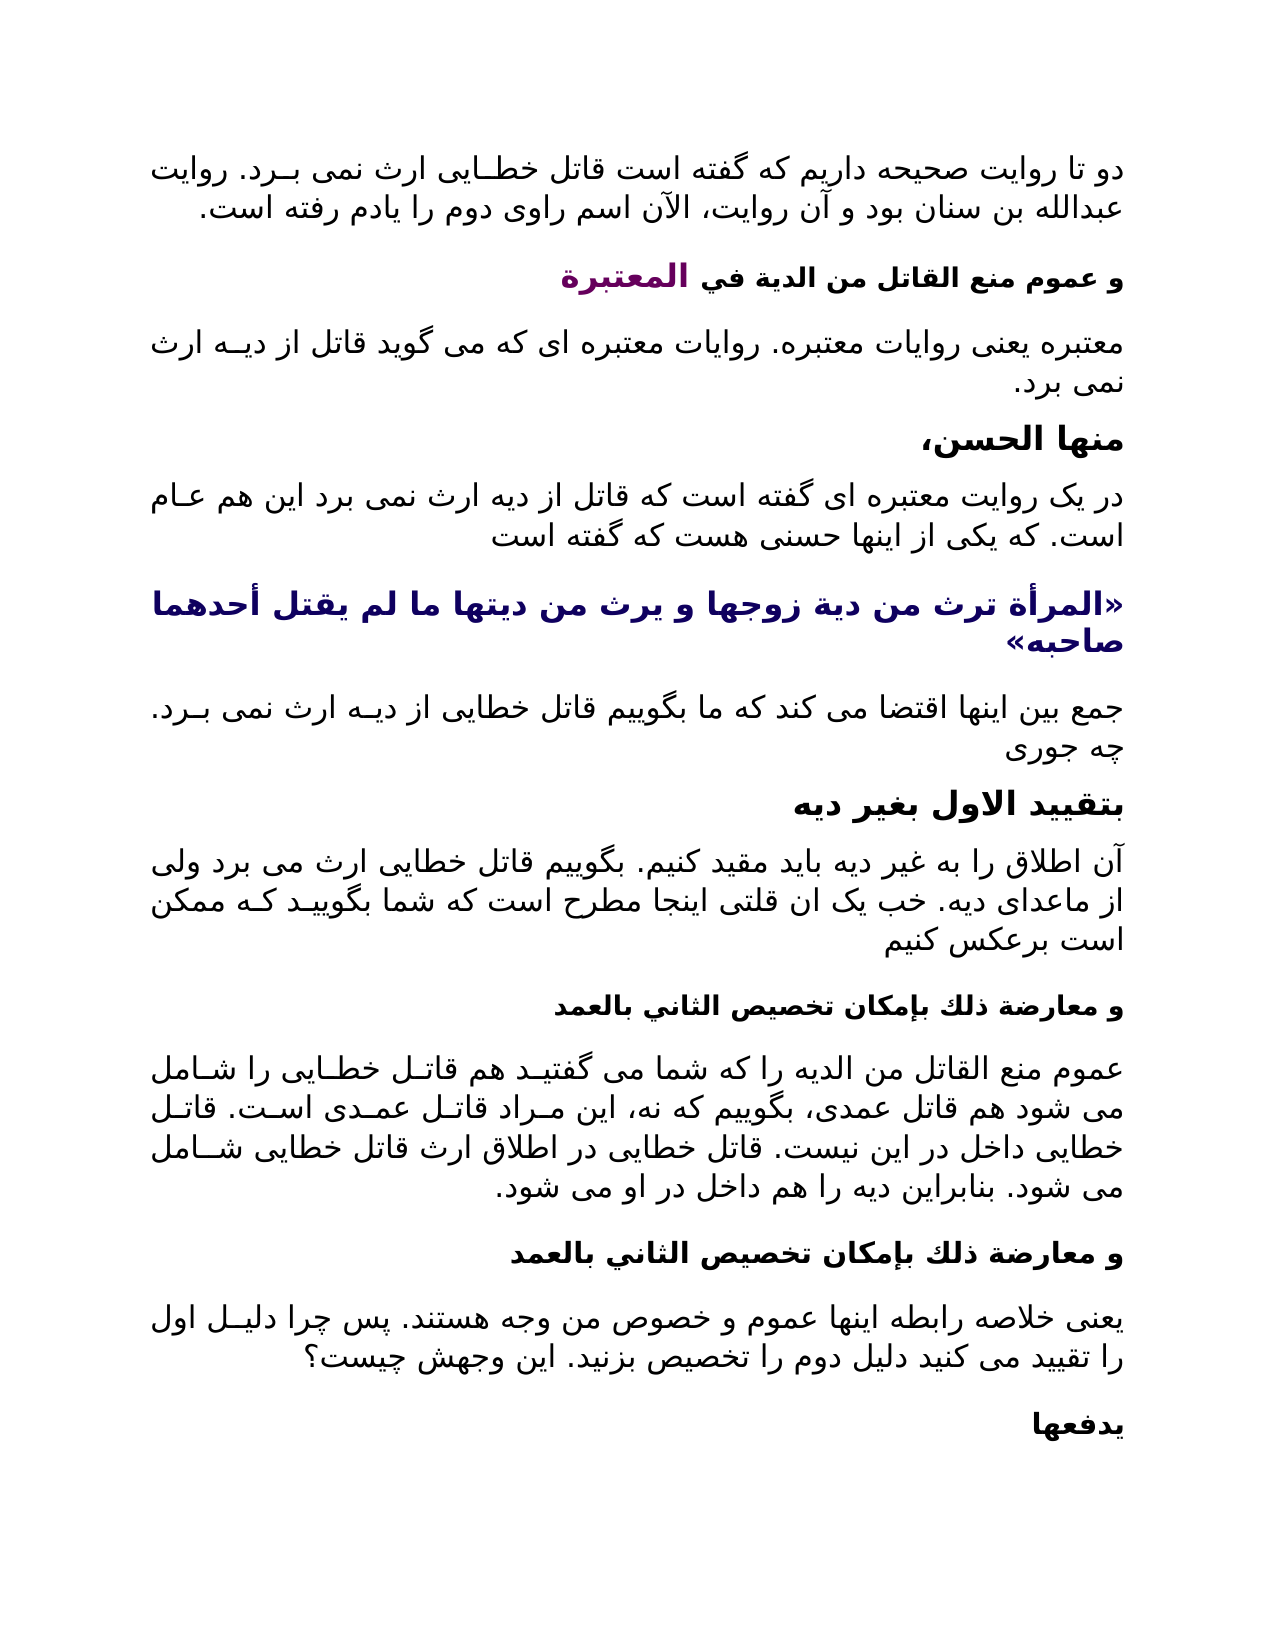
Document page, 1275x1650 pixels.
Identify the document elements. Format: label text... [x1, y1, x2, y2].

text بتقیید الاول بغیر دیه [150, 785, 1125, 823]
text در یک روایت معتبره ای گفته است که قاتل از دیه ارث نمی برد این هم عام است. که یکی از اینها حسنی هست که گفته است [150, 478, 1125, 553]
text و معارضة ذلك بإمكان تخصيص الثاني بالعمد [150, 990, 1125, 1021]
text جمع بین اینها اقتضا می کند که ما بگوییم قاتل خطایی از دیه ارث نمی برد. چه جوری [150, 690, 1125, 765]
text دو تا روایت صحیحه داریم که گفته است قاتل خطایی ارث نمی برد. روایت عبدالله بن سنان بود و آن روایت، الآن اسم راوی دوم را یادم رفته است. [150, 150, 1125, 226]
text يدفعها [150, 1407, 1125, 1441]
text «المرأة ترث من دية زوجها و يرث من ديتها ما لم يقتل أحدهما صاحبه» [150, 585, 1125, 661]
text آن اطلاق را به غیر دیه باید مقید کنیم. بگوییم قاتل خطایی ارث می برد ولی از ماعدای دیه. خب یک ان قلتی اینجا مطرح است که شما بگویید که ممکن است برعکس کنیم [150, 843, 1125, 958]
text منها الحسن، [150, 419, 1125, 458]
text و عموم منع القاتل من الدية في المعتبرة [150, 257, 1125, 295]
text و معارضة ذلك بإمكان تخصيص الثاني بالعمد [150, 1236, 1125, 1270]
text معتبره یعنی روایات معتبره. روایات معتبره ای که می گوید قاتل از دیه ارث نمی برد. [150, 324, 1125, 400]
text یعنی خلاصه رابطه اینها عموم و خصوص من وجه هستند. پس چرا دلیل اول را تقیید می کنید دلیل دوم را تخصیص بزنید. این وجهش چیست؟ [150, 1299, 1125, 1375]
text عموم منع القاتل من الدیه را که شما می گفتید هم قاتل خطایی را شامل می شود هم قاتل عمدی، بگوییم که نه، این مراد قاتل عمدی است. قاتل خطایی داخل در این نیست. قاتل خطایی در اطلاق ارث قاتل خطایی شامل می شود. بنابراین دیه را هم داخل در او می شود. [150, 1051, 1125, 1204]
